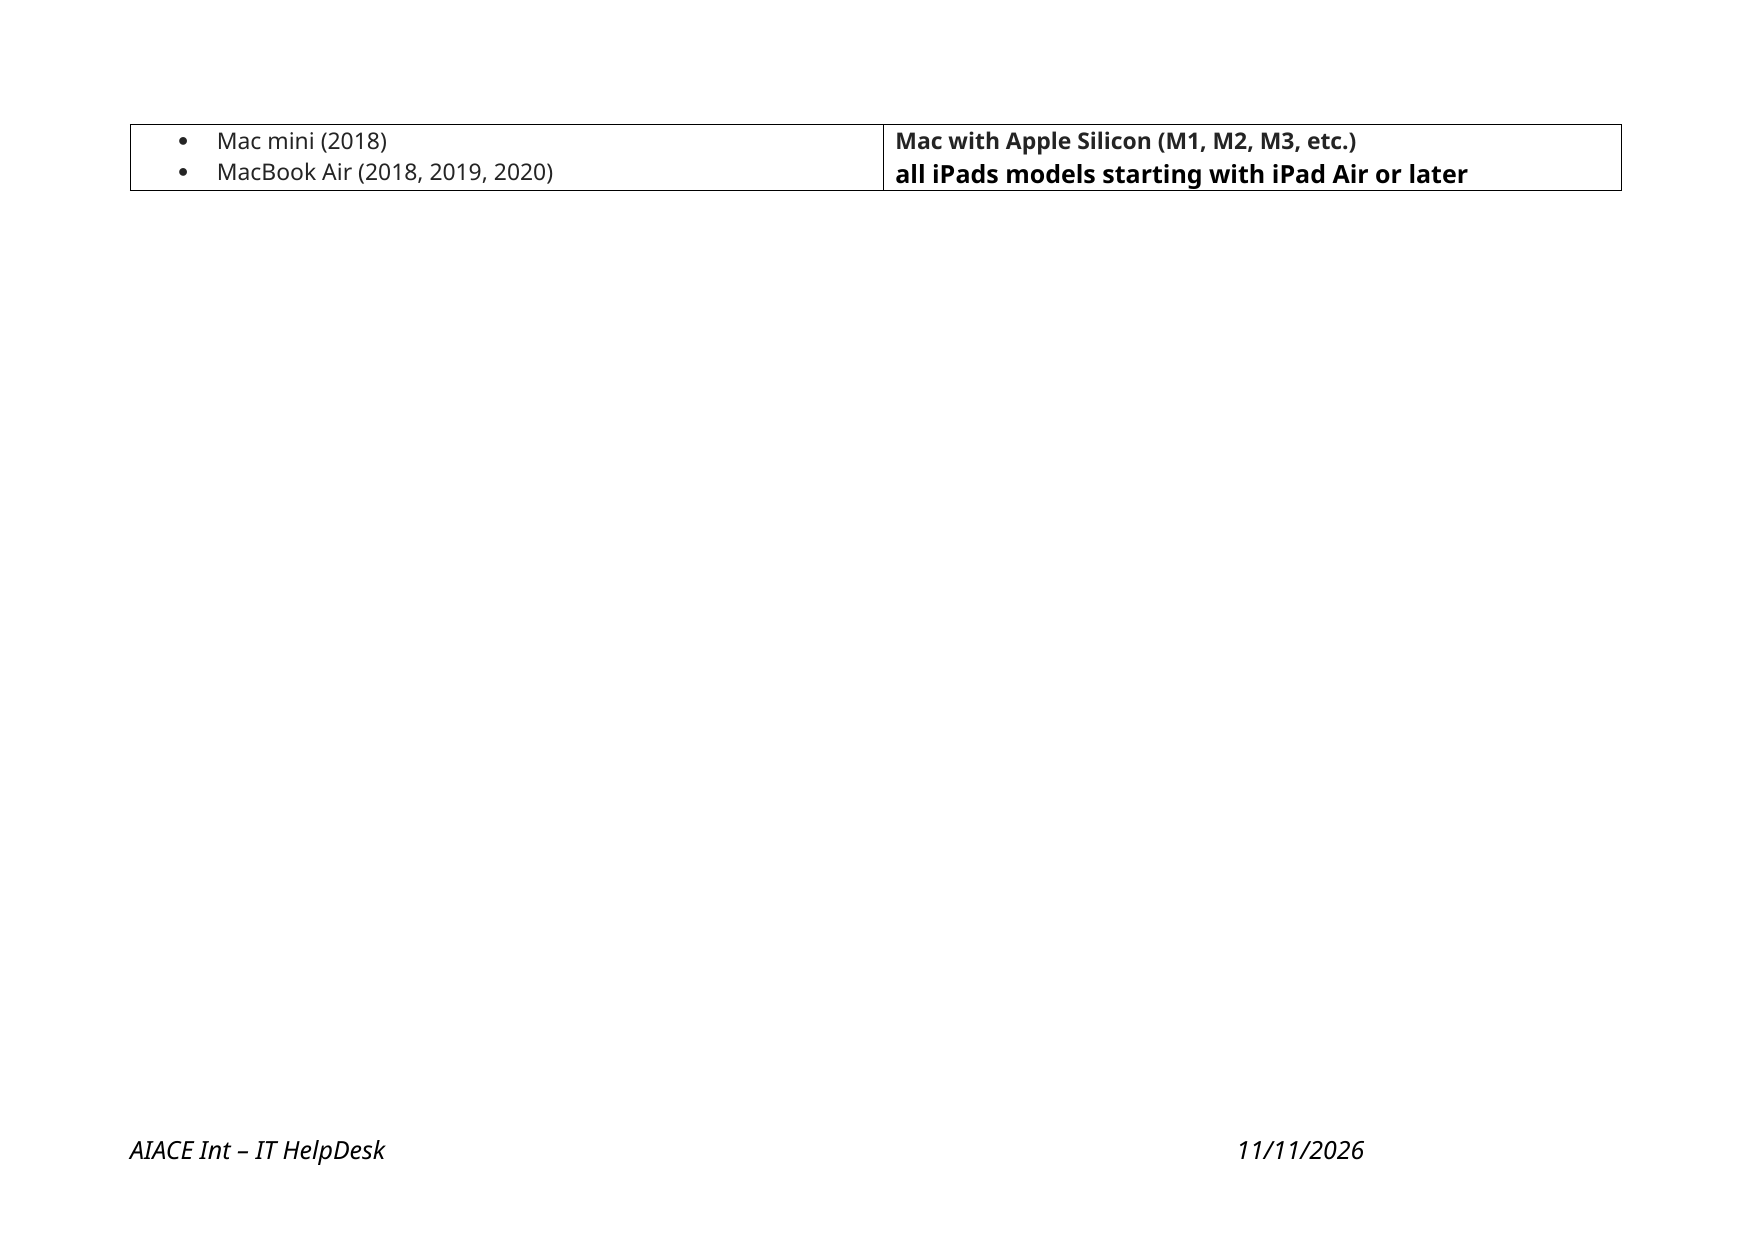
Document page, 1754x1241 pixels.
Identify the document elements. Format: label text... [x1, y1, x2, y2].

table_cell MacBook Pro (2018, 2019, 2020) Mac Pro (2019) Mac with Apple Silicon (M1, M2, M3, etc.) all iPads models starting with iPad Air or later [884, 125, 1621, 190]
table_cell (*) Mac with chip T2 (2017-2020) equal to TPM 2.0 : iMac Pro (2017) Mac mini (2018) MacBook Air (2018, 2019, 2020) [131, 125, 883, 190]
